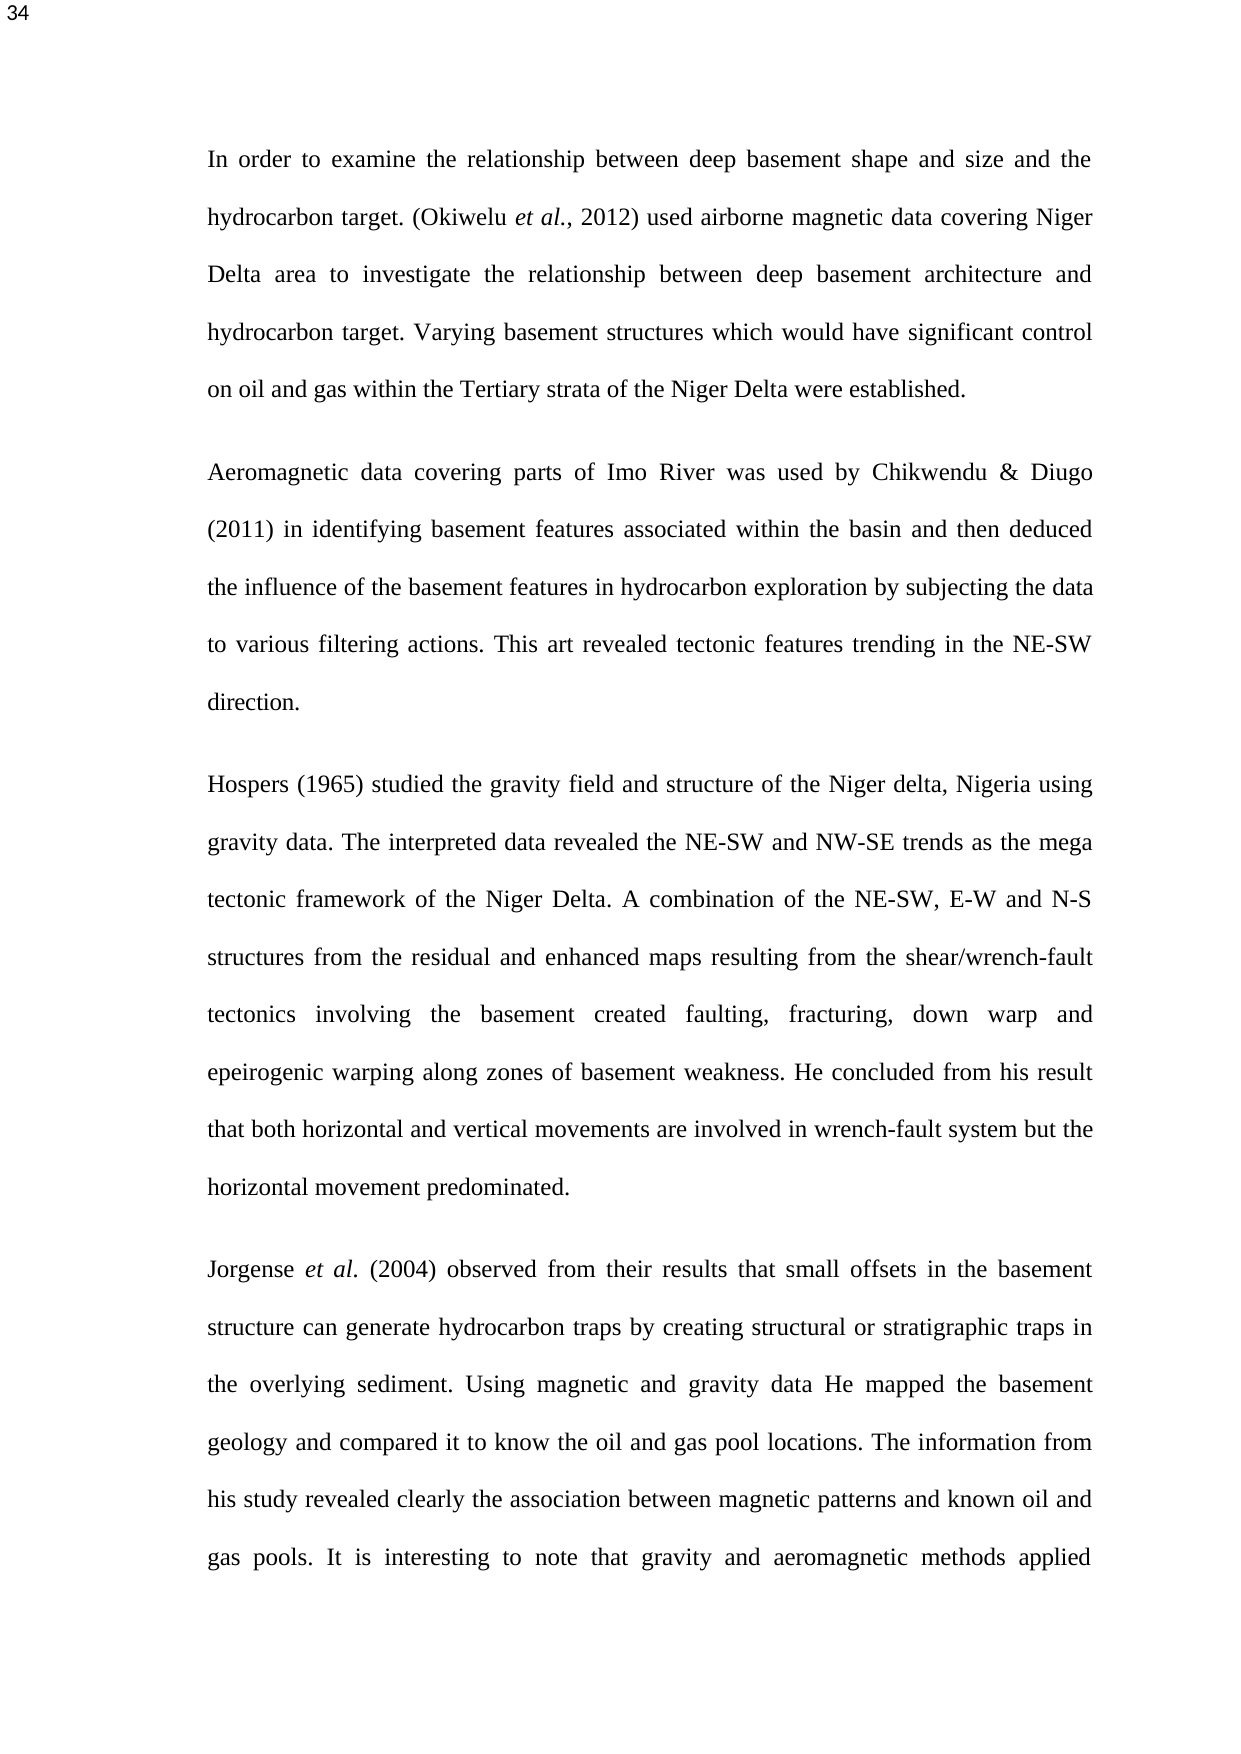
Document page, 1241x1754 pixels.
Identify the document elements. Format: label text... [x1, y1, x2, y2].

text Hospers (1965) studied the gravity field and structure of the Niger delta, Nigeria using gravity data. The interpreted data revealed the NE-SW and NW-SE trends as the mega tectonic framework of the Niger Delta. A combination of the NE-SW, E-W and N-S structures from the residual and enhanced maps resulting from the shear/wrench-fault tectonics involving the basement created faulting, fracturing, down warp and epeirogenic warping along zones of basement weakness. He concluded from his result that both horizontal and vertical movements are involved in wrench-fault system but the horizontal movement predominated. [207, 769, 1093, 1201]
text Aeromagnetic data covering parts of Imo River was used by Chikwendu & Diugo (2011) in identifying basement features associated within the basin and then deduced the influence of the basement features in hydrocarbon exploration by subjecting the data to various filtering actions. This art revealed tectonic features trending in the NE-SW direction. [207, 457, 1093, 716]
text In order to examine the relationship between deep basement shape and size and the hydrocarbon target. (Okiwelu et al., 2012) used airborne magnetic data covering Niger Delta area to investigate the relationship between deep basement architecture and hydrocarbon target. Varying basement structures which would have significant control on oil and gas within the Tertiary strata of the Niger Delta were established. [207, 144, 1093, 403]
text Jorgense et al. (2004) observed from their results that small offsets in the basement structure can generate hydrocarbon traps by creating structural or stratigraphic traps in the overlying sediment. Using magnetic and gravity data He mapped the basement geology and compared it to know the oil and gas pool locations. The information from his study revealed clearly the association between magnetic patterns and known oil and gas pools. It is interesting to note that gravity and aeromagnetic methods applied [207, 1254, 1094, 1571]
